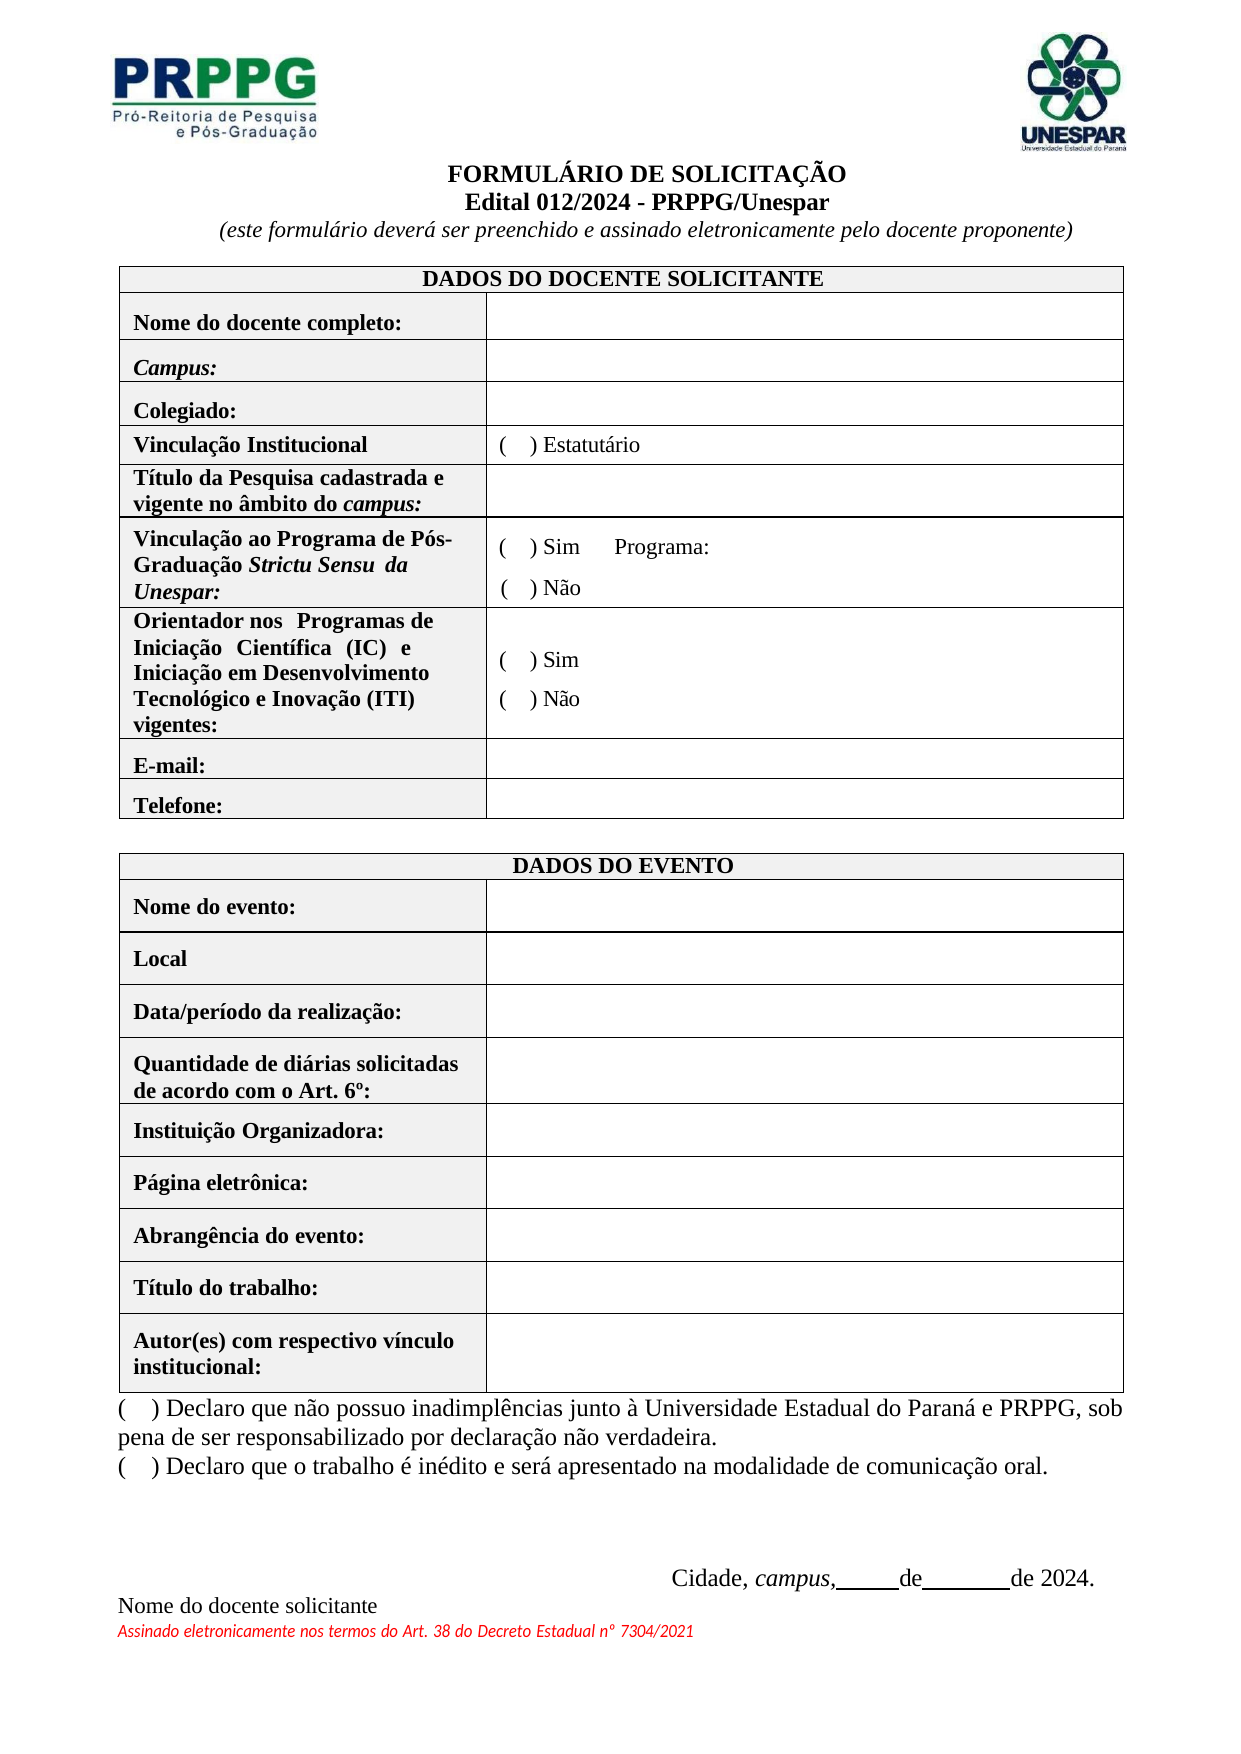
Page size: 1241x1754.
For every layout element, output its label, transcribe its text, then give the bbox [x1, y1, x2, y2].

table_cell Nome do docente completo: [120, 293, 486, 339]
table_cell E-mail: [120, 739, 486, 778]
table_cell ( ) Sim ( ) Não [487, 608, 1123, 738]
table_cell [487, 1157, 1123, 1208]
table_cell [487, 1314, 1123, 1392]
text ( ) Declaro que não possuo inadimplências junto à Universidade Estadual do Paraná e PRPPG, sob pena de ser responsabilizado por declaração não verdadeira. [118, 1393, 1145, 1451]
table_cell [487, 293, 1123, 339]
table_cell [487, 880, 1123, 931]
table_cell [487, 1209, 1123, 1261]
subtitle FORMULÁRIO DE SOLICITAÇÃO [131, 159, 1164, 188]
table_cell Data/período da realização: [120, 985, 486, 1037]
picture [1020, 32, 1127, 152]
table_cell [487, 1104, 1123, 1156]
table_cell [487, 739, 1123, 778]
table_cell Local [120, 933, 486, 984]
text Edital 012/2024 - PRPPG/Unespar [131, 188, 1164, 217]
table_cell ( ) Estatutário [487, 426, 1123, 464]
table_cell [487, 1038, 1123, 1103]
table_cell Campus: [120, 340, 486, 381]
table_cell Página eletrônica: [120, 1157, 486, 1208]
table_cell Orientador nos Programas de Iniciação Científica (IC) e Iniciação em Desenvolvimento Tecnológico e Inovação (ITI) vigentes: [120, 608, 486, 738]
text (este formulário deverá ser preenchido e assinado eletronicamente pelo docente proponente) [131, 217, 1164, 243]
table_cell [487, 382, 1123, 425]
text Nome do docente solicitante [118, 1592, 1163, 1619]
table_cell Autor(es) com respectivo vínculo institucional: [120, 1314, 486, 1392]
text Cidade, campus, de de 2024. [671, 1563, 1163, 1592]
table_cell Vinculação Institucional [120, 426, 486, 464]
table_cell [487, 465, 1123, 516]
text Assinado eletronicamente nos termos do Art. 38 do Decreto Estadual nº 7304/2021 [118, 1619, 1163, 1642]
table_cell Nome do evento: [120, 880, 486, 931]
table_header DADOS DO DOCENTE SOLICITANTE [120, 267, 1123, 292]
table_cell Título do trabalho: [120, 1262, 486, 1313]
table_cell Vinculação ao Programa de Pós- Graduação Strictu Sensu da Unespar: [120, 518, 486, 607]
table_cell Abrangência do evento: [120, 1209, 486, 1261]
table_cell Quantidade de diárias solicitadas de acordo com o Art. 6º: [120, 1038, 486, 1103]
table_cell Instituição Organizadora: [120, 1104, 486, 1156]
table_header DADOS DO EVENTO [120, 854, 1123, 879]
table_cell [487, 1262, 1123, 1313]
table_cell Título da Pesquisa cadastrada e vigente no âmbito do campus: [120, 465, 486, 516]
table_cell [487, 340, 1123, 381]
table_cell Colegiado: [120, 382, 486, 425]
table_cell Telefone: [120, 779, 486, 818]
picture [110, 54, 320, 144]
table_cell [487, 779, 1123, 818]
table_cell ( ) Sim Programa: ( ) Não [487, 518, 1123, 607]
table_cell [487, 985, 1123, 1037]
table_cell [487, 933, 1123, 984]
text ( ) Declaro que o trabalho é inédito e será apresentado na modalidade de comunicação oral. [118, 1451, 1163, 1480]
